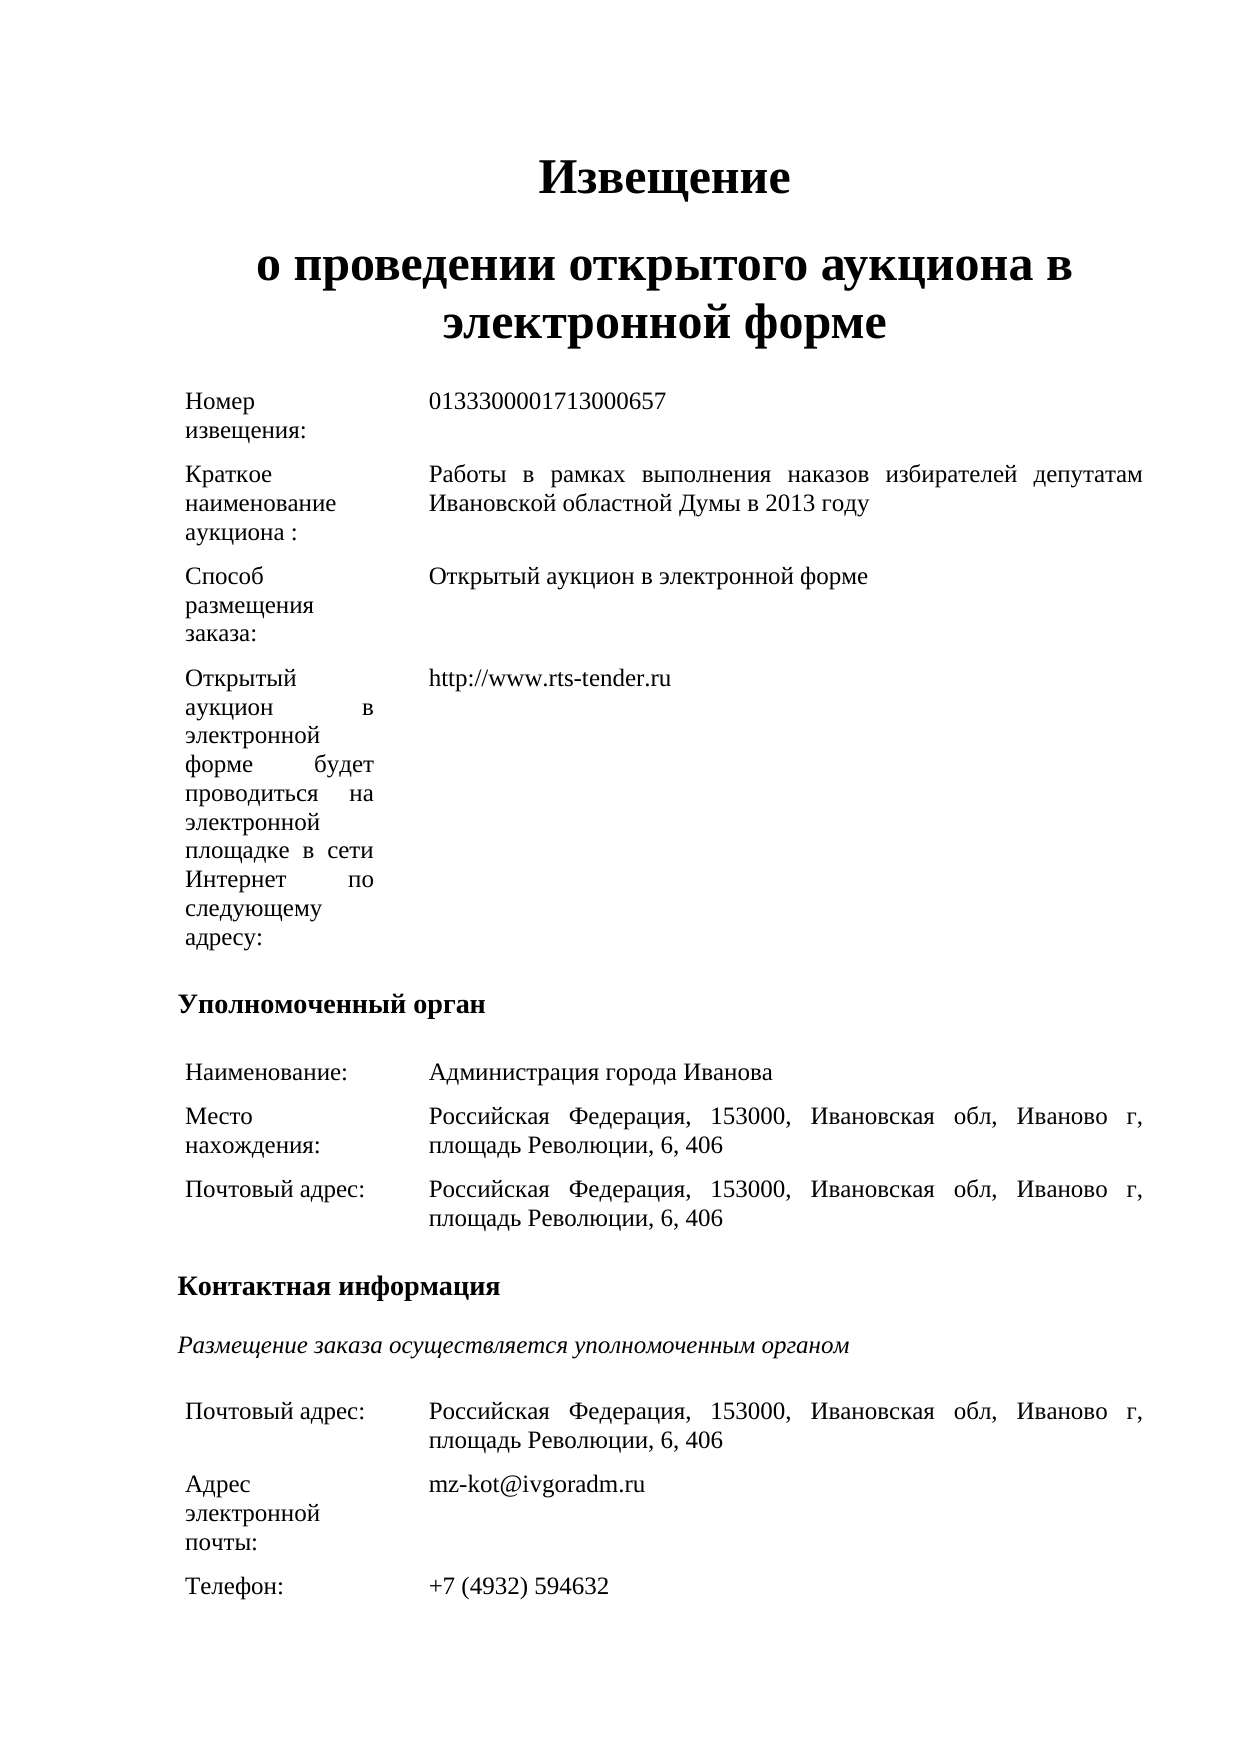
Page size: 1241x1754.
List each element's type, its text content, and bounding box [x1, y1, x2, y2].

table_cell Открытый аукцион в электронной форме будет проводиться на электронной площадке в сети Интернет по следующему адресу: [177, 655, 421, 958]
table_cell +7 (4932) 594632 [421, 1563, 1152, 1607]
text Размещение заказа осуществляется уполномоченным органом [177, 1330, 1152, 1359]
table_cell http://www.rts-tender.ru [421, 655, 1152, 958]
text о проведении открытого аукциона в электронной форме [177, 234, 1152, 349]
table_cell Телефон: [177, 1563, 421, 1607]
text Контактная информация [177, 1269, 1152, 1301]
table_header Российская Федерация, 153000, Ивановская обл, Иваново г, площадь Революции, 6, 406 [421, 1388, 1152, 1461]
table_cell Открытый аукцион в электронной форме [421, 553, 1152, 655]
table_header Почтовый адрес: [177, 1388, 421, 1461]
table_header Номер извещения: [177, 378, 421, 451]
table_cell Адрес электронной почты: [177, 1461, 421, 1563]
table_cell mz-kot@ivgoradm.ru [421, 1461, 1152, 1563]
table_cell Работы в рамках выполнения наказов избирателей депутатам Ивановской областной Думы в 2013 году [421, 451, 1152, 553]
table_cell Место нахождения: [177, 1093, 421, 1166]
table_header Администрация города Иванова [421, 1049, 1152, 1093]
table_cell Российская Федерация, 153000, Ивановская обл, Иваново г, площадь Революции, 6, 406 [421, 1166, 1152, 1239]
table_header 0133300001713000657 [421, 378, 1152, 451]
table_cell Способ размещения заказа: [177, 553, 421, 655]
table_cell Краткое наименование аукциона : [177, 451, 421, 553]
text Извещение [177, 147, 1152, 205]
table_header Наименование: [177, 1049, 421, 1093]
table_cell Почтовый адрес: [177, 1166, 421, 1239]
table_cell Российская Федерация, 153000, Ивановская обл, Иваново г, площадь Революции, 6, 406 [421, 1093, 1152, 1166]
text Уполномоченный орган [177, 987, 1152, 1020]
